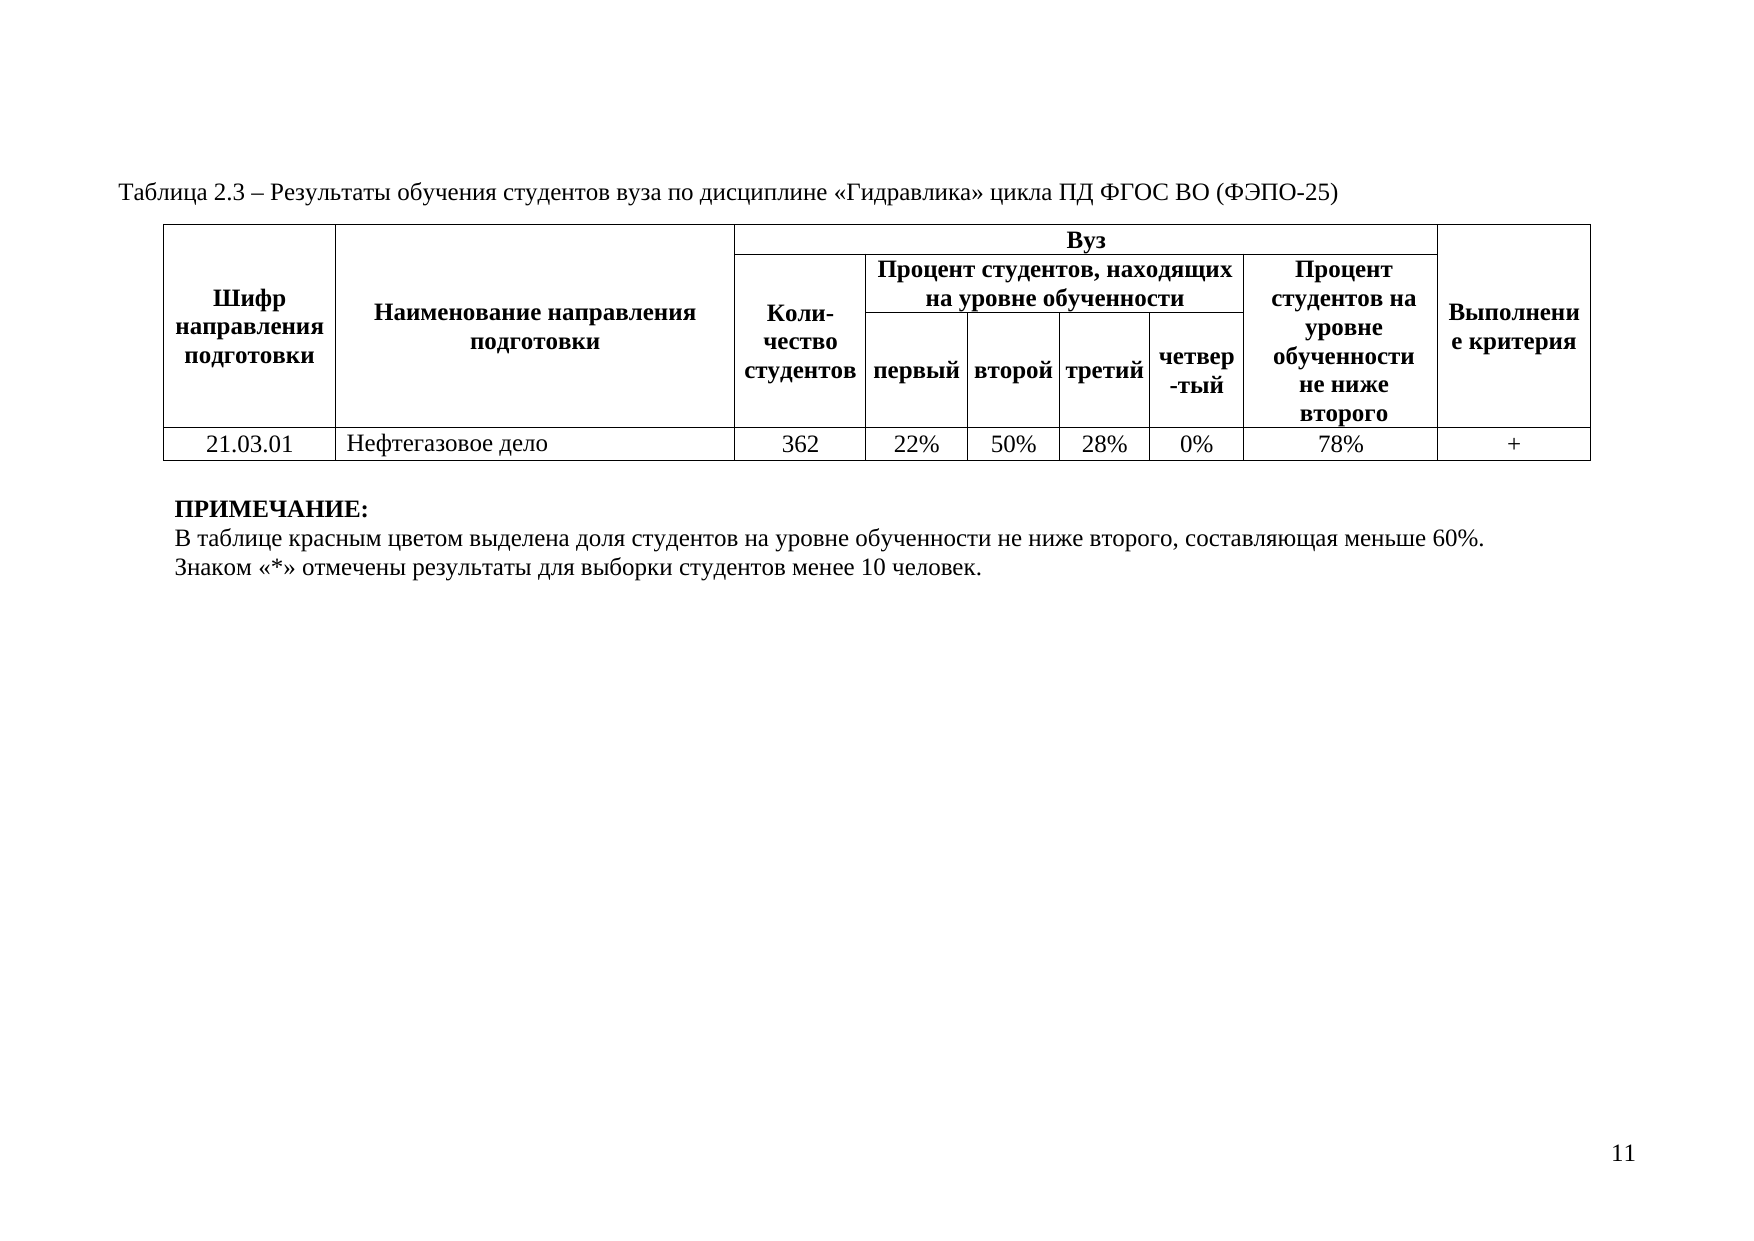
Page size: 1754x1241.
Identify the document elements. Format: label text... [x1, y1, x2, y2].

table_cell Процент студентов, находящих на уровне обученности [866, 255, 1243, 312]
table_header Вуз [735, 225, 1437, 253]
table_cell 22% [866, 428, 967, 459]
table_cell 78% [1244, 428, 1437, 459]
table_cell Коли-чество студентов [735, 255, 865, 427]
table_cell четвер-тый [1150, 313, 1243, 427]
text ПРИМЕЧАНИЕ: [118, 494, 1636, 523]
text Знаком «*» отмечены результаты для выборки студентов менее 10 человек. [118, 552, 1636, 580]
text Таблица 2.3 – Результаты обучения студентов вуза по дисциплине «Гидравлика» цикла ПД ФГОС ВО (ФЭПО-25) [118, 177, 1636, 206]
table_cell 50% [968, 428, 1059, 459]
table_header Шифр направления подготовки [164, 225, 335, 427]
table_cell третий [1060, 313, 1149, 427]
table_cell 21.03.01 [164, 428, 335, 459]
table_cell 362 [735, 428, 865, 459]
table_cell Процент студентов на уровне обученности не ниже второго [1244, 255, 1437, 427]
table_cell 0% [1150, 428, 1243, 459]
table_cell Нефтегазовое дело [336, 428, 734, 459]
table_cell второй [968, 313, 1059, 427]
table_cell первый [866, 313, 967, 427]
table_header Наименование направления подготовки [336, 225, 734, 427]
table_cell 28% [1060, 428, 1149, 459]
table_header Выполнение критерия [1438, 225, 1590, 427]
table_cell + [1438, 428, 1590, 459]
text В таблице красным цветом выделена доля студентов на уровне обученности не ниже второго, составляющая меньше 60%. [118, 523, 1636, 552]
